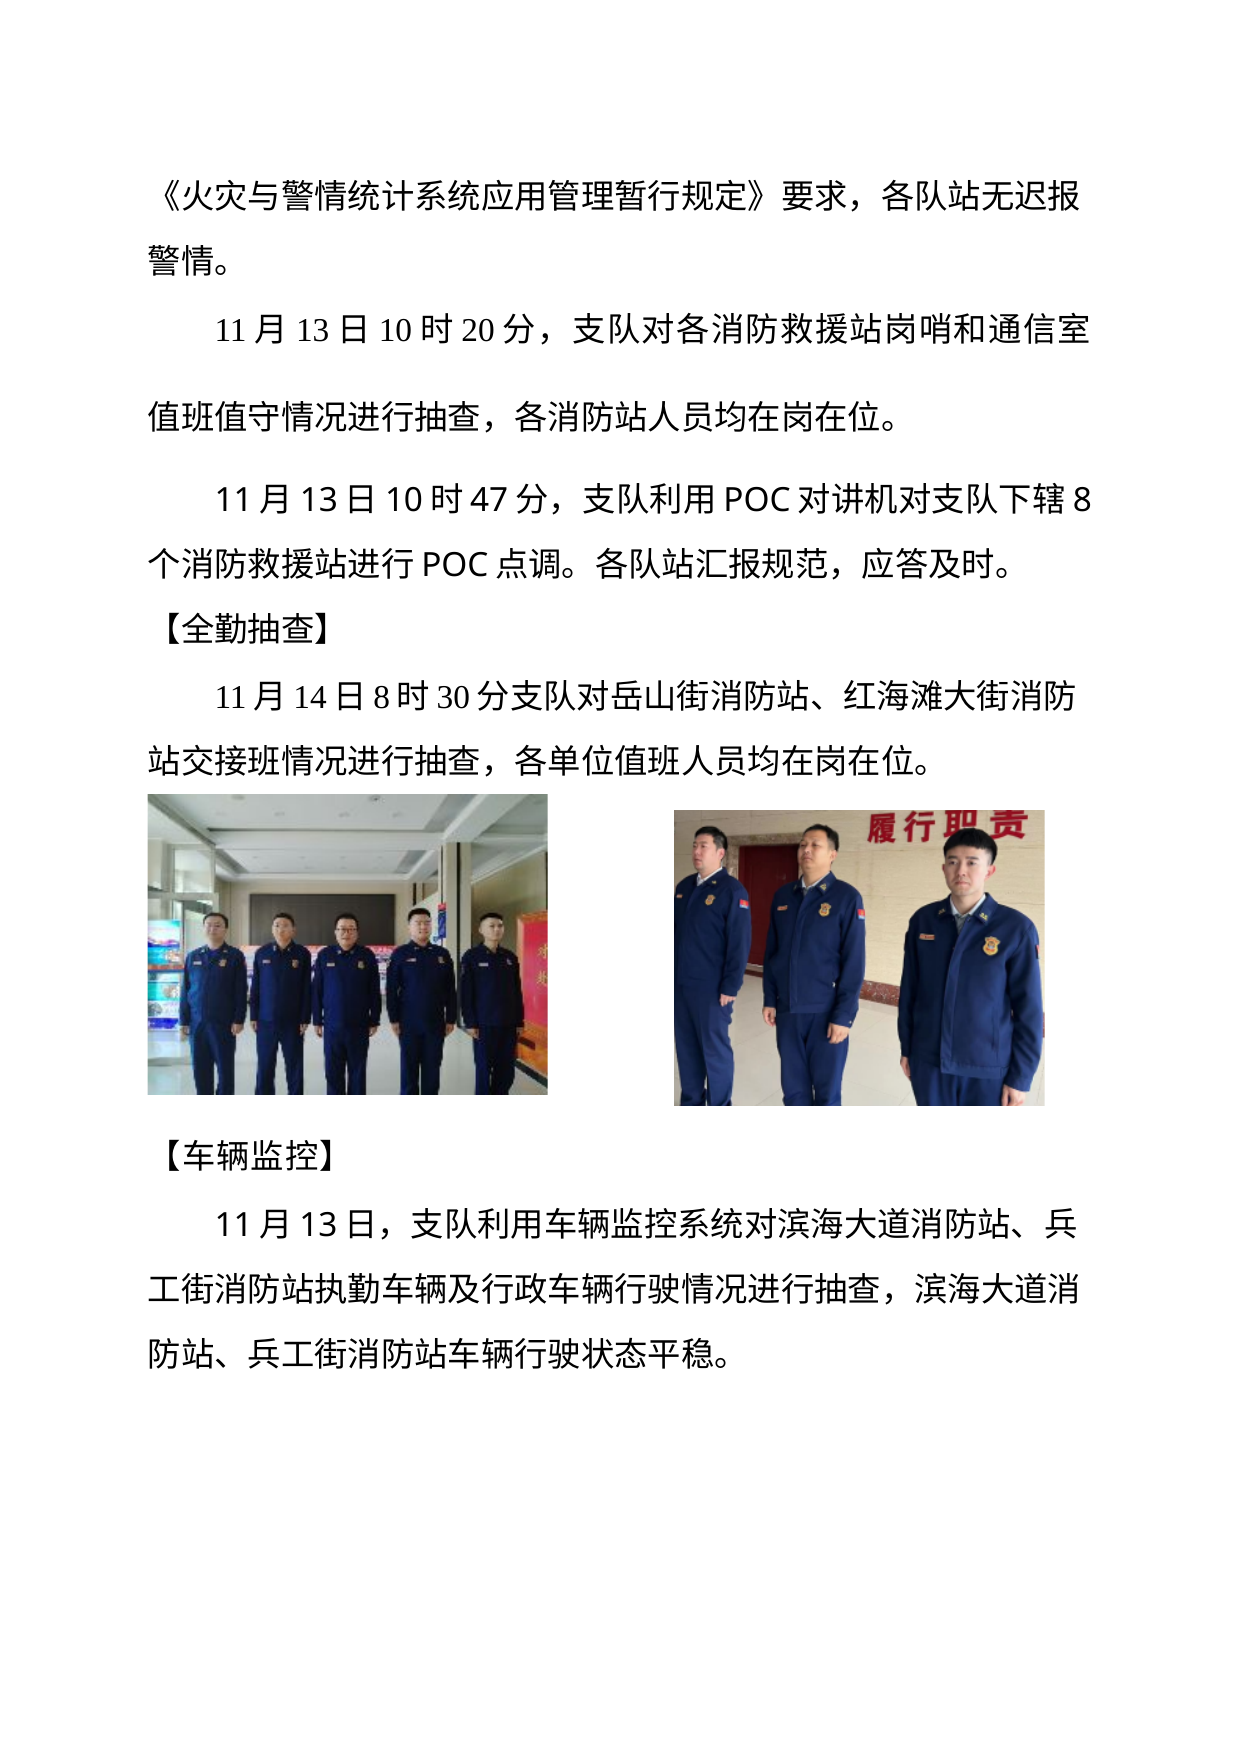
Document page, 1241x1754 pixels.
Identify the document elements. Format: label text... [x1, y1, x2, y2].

text 11月13日，支队利用车辆监控系统对滨海大道消防站、兵工街消防站执勤车辆及行政车辆行驶情况进行抽查，滨海大道消防站、兵工街消防站车辆行驶状态平稳。 [148, 1189, 1092, 1384]
text 11月13日10时47分，支队利用POC对讲机对支队下辖8个消防救援站进行POC点调。各队站汇报规范，应答及时。 [148, 464, 1092, 594]
text 【全勤抽查】 [148, 594, 1092, 659]
text 11月14日8时30分支队对岳山街消防站、红海滩大街消防站交接班情况进行抽查，各单位值班人员均在岗在位。 [148, 662, 1092, 792]
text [148, 162, 1092, 292]
picture [147, 794, 548, 1095]
picture [672, 810, 1044, 1103]
text 【车辆监控】 [148, 1122, 1092, 1187]
text 11月13日10时20分，支队对各消防救援站岗哨和通信室值班值守情况进行抽查，各消防站人员均在岗在位。 [148, 294, 1092, 447]
